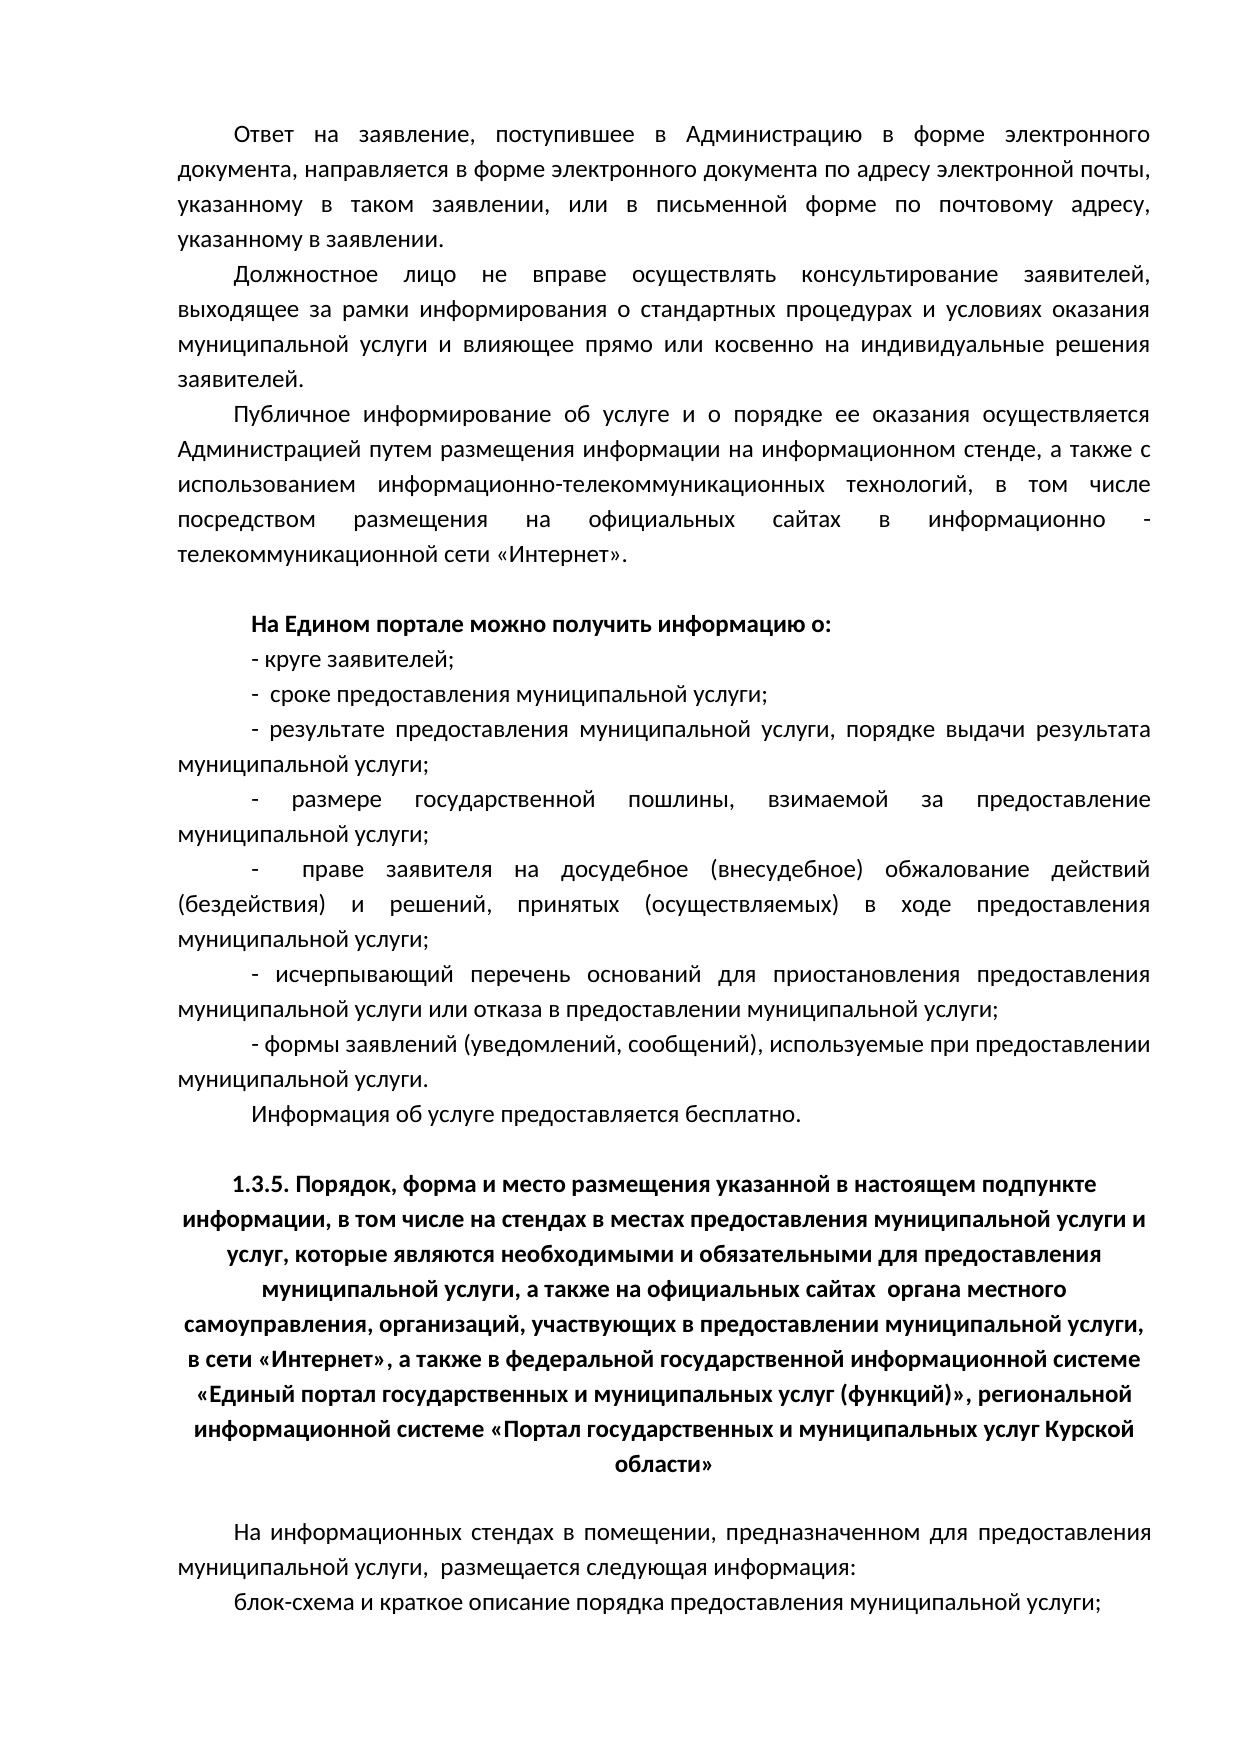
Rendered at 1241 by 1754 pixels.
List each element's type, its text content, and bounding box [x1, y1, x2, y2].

text - исчерпывающий перечень оснований для приостановления предоставления муниципальной услуги или отказа в предоставлении муниципальной услуги; [177, 958, 1152, 1024]
text На информационных стендах в помещении, предназначенном для предоставления муниципальной услуги, размещается следующая информация: [177, 1516, 1152, 1581]
text - круге заявителей; [177, 643, 1152, 674]
text На Едином портале можно получить информацию о: [177, 608, 1152, 639]
text Ответ на заявление, поступившее в Администрацию в форме электронного документа, направляется в форме электронного документа по адресу электронной почты, указанному в таком заявлении, или в письменной форме по почтовому адресу, указанному в заявлении. [177, 118, 1152, 254]
text - праве заявителя на досудебное (внесудебное) обжалование действий (бездействия) и решений, принятых (осуществляемых) в ходе предоставления муниципальной услуги; [177, 853, 1152, 954]
text - сроке предоставления муниципальной услуги; [177, 678, 1152, 709]
text Информация об услуге предоставляется бесплатно. [177, 1098, 1152, 1129]
text - размере государственной пошлины, взимаемой за предоставление муниципальной услуги; [177, 783, 1152, 849]
text Должностное лицо не вправе осуществлять консультирование заявителей, выходящее за рамки информирования о стандартных процедурах и условиях оказания муниципальной услуги и влияющее прямо или косвенно на индивидуальные решения заявителей. [177, 258, 1152, 394]
text блок-схема и краткое описание порядка предоставления муниципальной услуги; [177, 1586, 1152, 1616]
text - формы заявлений (уведомлений, сообщений), используемые при предоставлении муниципальной услуги. [177, 1028, 1152, 1094]
text - результате предоставления муниципальной услуги, порядке выдачи результата муниципальной услуги; [177, 713, 1152, 779]
text Публичное информирование об услуге и о порядке ее оказания осуществляется Администрацией путем размещения информации на информационном стенде, а также с использованием информационно-телекоммуникационных технологий, в том числе посредством размещения на официальных сайтах в информационно - телекоммуникационной сети «Интернет». [177, 398, 1152, 569]
text 1.3.5. Порядок, форма и место размещения указанной в настоящем подпункте информации, в том числе на стендах в местах предоставления муниципальной услуги и услуг, которые являются необходимыми и обязательными для предоставления муниципальной услуги, а также на официальных сайтах органа местного самоуправления, организаций, участвующих в предоставлении муниципальной услуги, в сети «Интернет», а также в федеральной государственной информационной системе «Единый портал государственных и муниципальных услуг (функций)», региональной информационной системе «Портал государственных и муниципальных услуг Курской области» [177, 1168, 1152, 1479]
